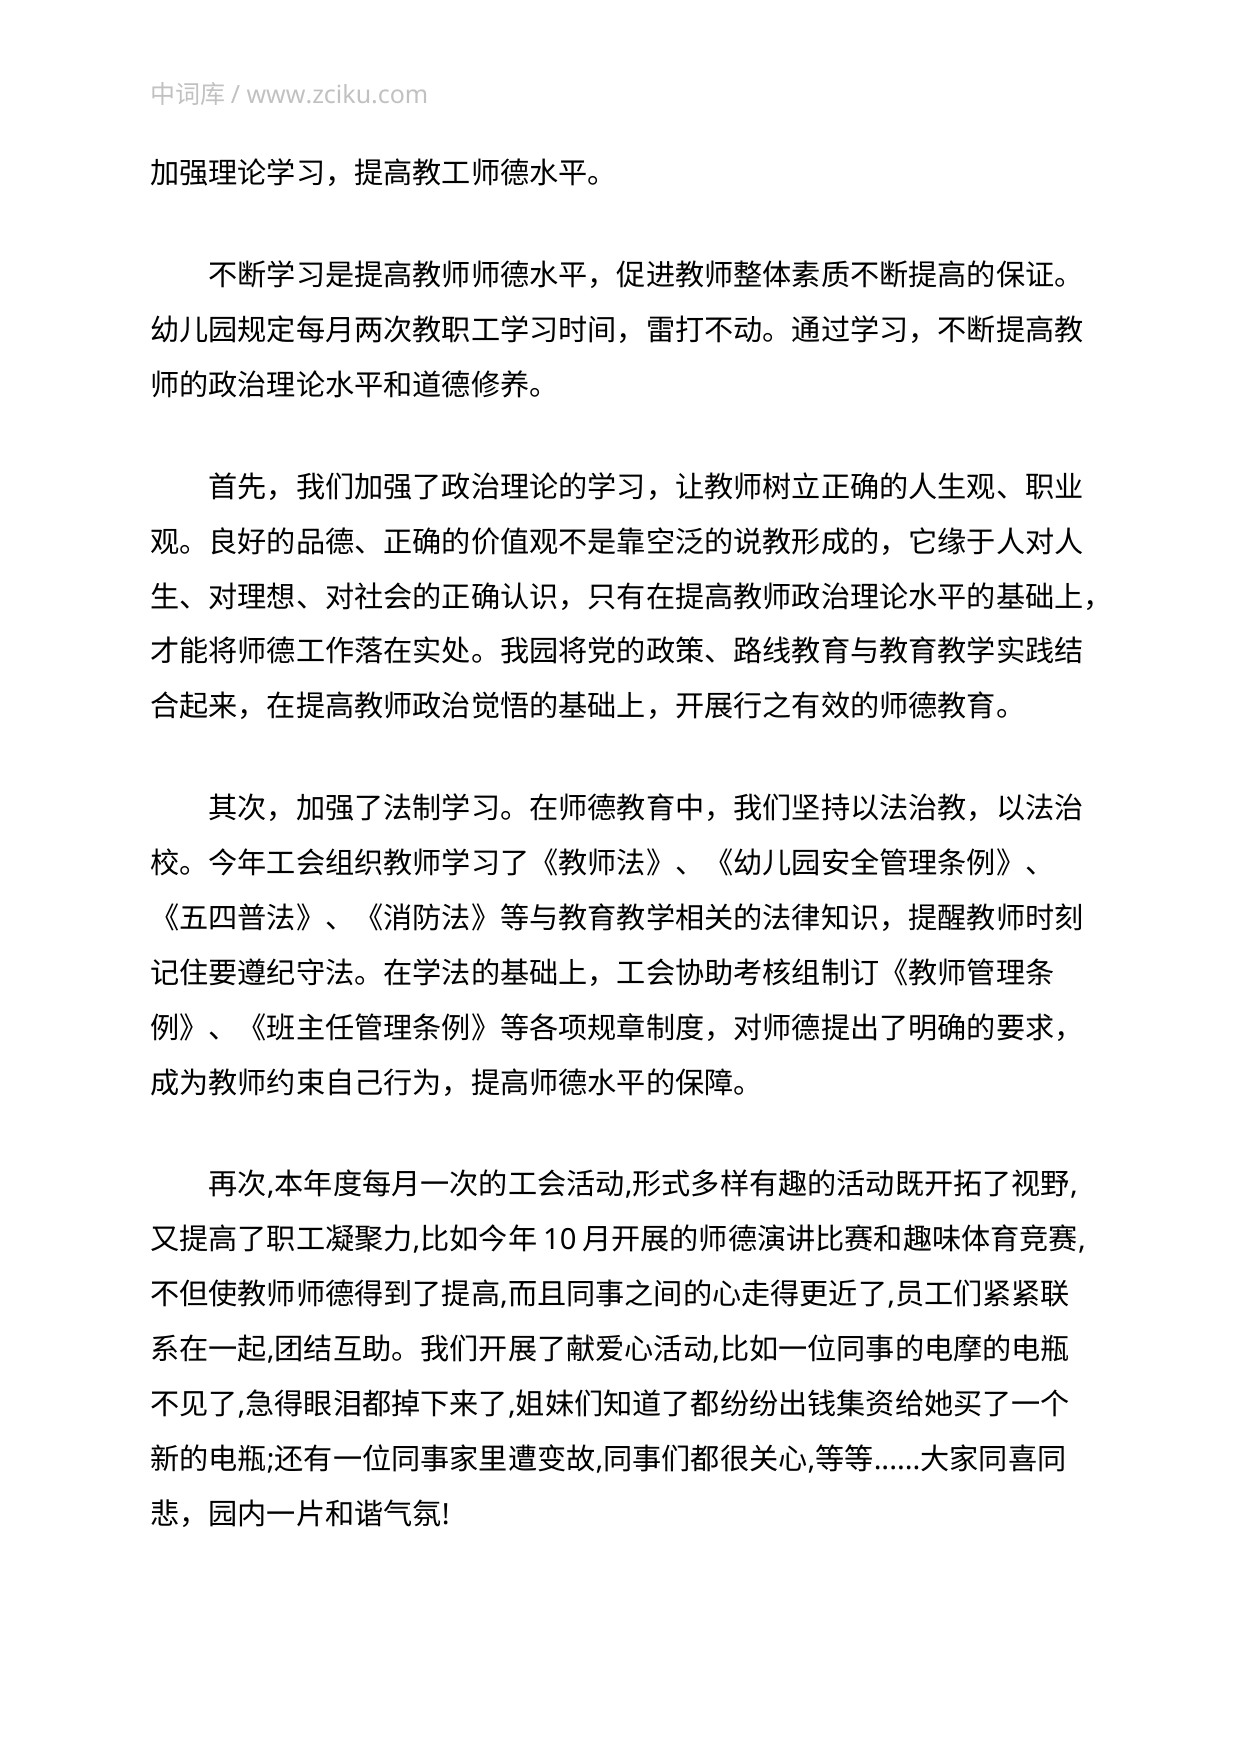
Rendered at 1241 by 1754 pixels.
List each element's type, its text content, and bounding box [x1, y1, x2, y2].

text 不断学习是提高教师师德水平，促进教师整体素质不断提高的保证。幼儿园规定每月两次教职工学习时间，雷打不动。通过学习，不断提高教师的政治理论水平和道德修养。 [150, 252, 1090, 404]
text 首先，我们加强了政治理论的学习，让教师树立正确的人生观、职业观。良好的品德、正确的价值观不是靠空泛的说教形成的，它缘于人对人生、对理想、对社会的正确认识，只有在提高教师政治理论水平的基础上，才能将师德工作落在实处。我园将党的政策、路线教育与教育教学实践结合起来，在提高教师政治觉悟的基础上，开展行之有效的师德教育。 [150, 463, 1090, 725]
text 再次,本年度每月一次的工会活动,形式多样有趣的活动既开拓了视野,又提高了职工凝聚力,比如今年10月开展的师德演讲比赛和趣味体育竞赛,不但使教师师德得到了提高,而且同事之间的心走得更近了,员工们紧紧联系在一起,团结互助。我们开展了献爱心活动,比如一位同事的电摩的电瓶不见了,急得眼泪都掉下来了,姐妹们知道了都纷纷出钱集资给她买了一个新的电瓶;还有一位同事家里遭变故,同事们都很关心,等等......大家同喜同悲，园内一片和谐气氛! [150, 1161, 1090, 1533]
text 其次，加强了法制学习。在师德教育中，我们坚持以法治教，以法治校。今年工会组织教师学习了《教师法》、《幼儿园安全管理条例》、《五四普法》、《消防法》等与教育教学相关的法律知识，提醒教师时刻记住要遵纪守法。在学法的基础上，工会协助考核组制订《教师管理条例》、《班主任管理条例》等各项规章制度，对师德提出了明确的要求，成为教师约束自己行为，提高师德水平的保障。 [150, 785, 1090, 1101]
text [150, 150, 1090, 192]
